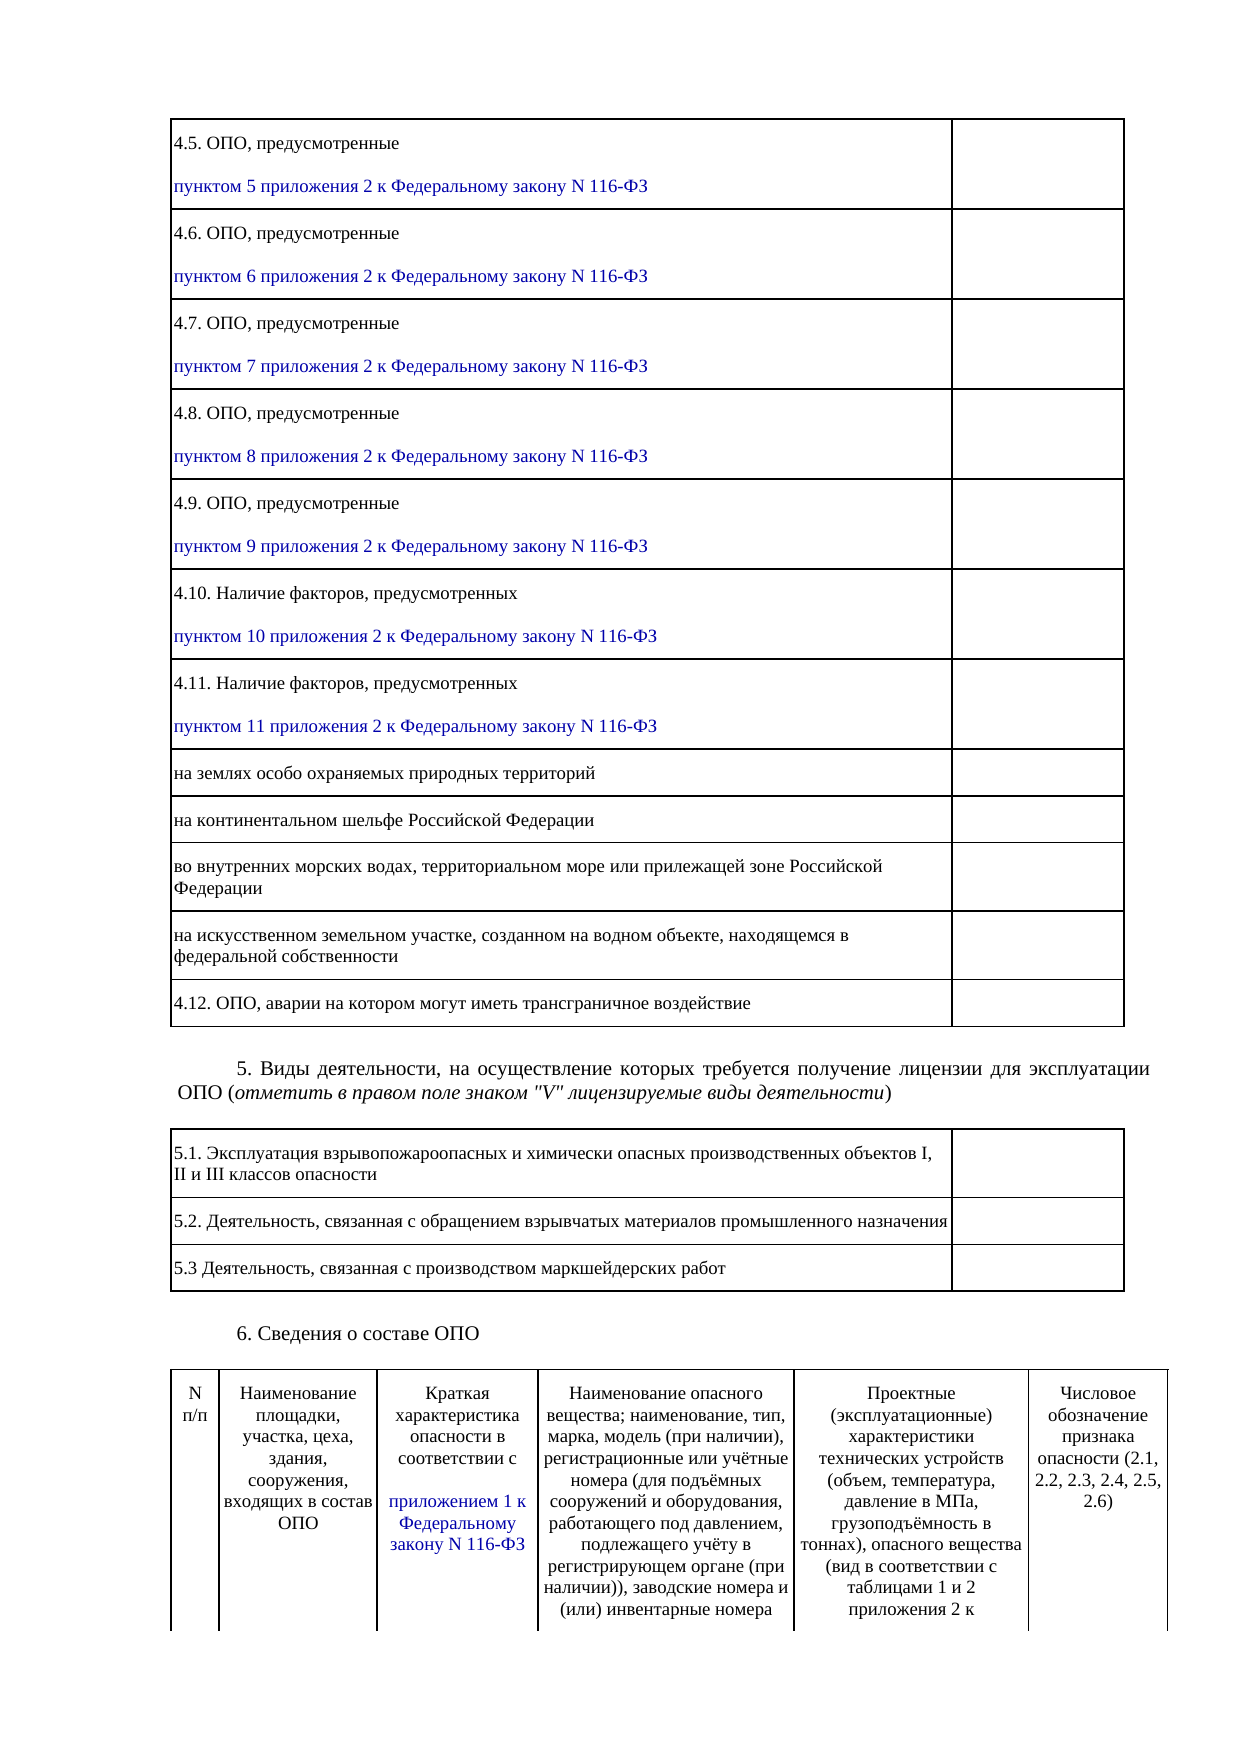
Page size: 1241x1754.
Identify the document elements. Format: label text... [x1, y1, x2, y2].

table_cell 4.8. ОПО, предусмотренные пунктом 8 приложения 2 к Федеральному закону N 116-ФЗ [172, 390, 951, 478]
table_header 5.1. Эксплуатация взрывопожароопасных и химически опасных производственных объектов I, II и III классов опасности [172, 1130, 951, 1197]
table_cell 4.9. ОПО, предусмотренные пунктом 9 приложения 2 к Федеральному закону N 116-ФЗ [172, 480, 951, 568]
text 6. Сведения о составе ОПО [177, 1321, 1152, 1345]
table_cell 4.12. ОПО, аварии на котором могут иметь трансграничное воздействие [172, 980, 951, 1026]
table_cell 4.7. ОПО, предусмотренные пунктом 7 приложения 2 к Федеральному закону N 116-ФЗ [172, 300, 951, 388]
table_cell 5.3 Деятельность, связанная с производством маркшейдерских работ [172, 1245, 951, 1290]
table_cell [953, 1198, 1123, 1243]
table_cell [953, 120, 1123, 208]
table_cell 4.5. ОПО, предусмотренные пунктом 5 приложения 2 к Федеральному закону N 116-ФЗ [172, 120, 951, 208]
table_cell [953, 210, 1123, 298]
table_header N п/п [172, 1370, 218, 1631]
table_cell [953, 570, 1123, 658]
table_cell [953, 912, 1123, 979]
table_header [795, 1370, 1028, 1631]
table_cell на землях особо охраняемых природных территорий [172, 750, 951, 795]
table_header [1029, 1370, 1167, 1631]
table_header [539, 1370, 793, 1631]
table_cell [953, 480, 1123, 568]
table_cell на искусственном земельном участке, созданном на водном объекте, находящемся в федеральной собственности [172, 912, 951, 979]
table_cell [953, 300, 1123, 388]
table_cell 5.2. Деятельность, связанная с обращением взрывчатых материалов промышленного назначения [172, 1198, 951, 1243]
table_cell [953, 980, 1123, 1026]
table_cell на континентальном шельфе Российской Федерации [172, 797, 951, 842]
table_cell [953, 843, 1123, 910]
table_header [953, 1130, 1123, 1197]
table_cell [953, 660, 1123, 748]
table_cell [953, 797, 1123, 842]
table_cell [953, 1245, 1123, 1290]
table_cell во внутренних морских водах, территориальном море или прилежащей зоне Российской Федерации [172, 843, 951, 910]
table_cell 4.11. Наличие факторов, предусмотренных пунктом 11 приложения 2 к Федеральному закону N 116-ФЗ [172, 660, 951, 748]
table_cell 4.6. ОПО, предусмотренные пунктом 6 приложения 2 к Федеральному закону N 116-ФЗ [172, 210, 951, 298]
text 5. Виды деятельности, на осуществление которых требуется получение лицензии для эксплуатации ОПО (отметить в правом поле знаком "V" лицензируемые виды деятельности) [177, 1056, 1152, 1104]
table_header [220, 1370, 376, 1631]
table_cell [953, 750, 1123, 795]
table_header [378, 1370, 537, 1631]
table_cell 4.10. Наличие факторов, предусмотренных пунктом 10 приложения 2 к Федеральному закону N 116-ФЗ [172, 570, 951, 658]
table_cell [953, 390, 1123, 478]
